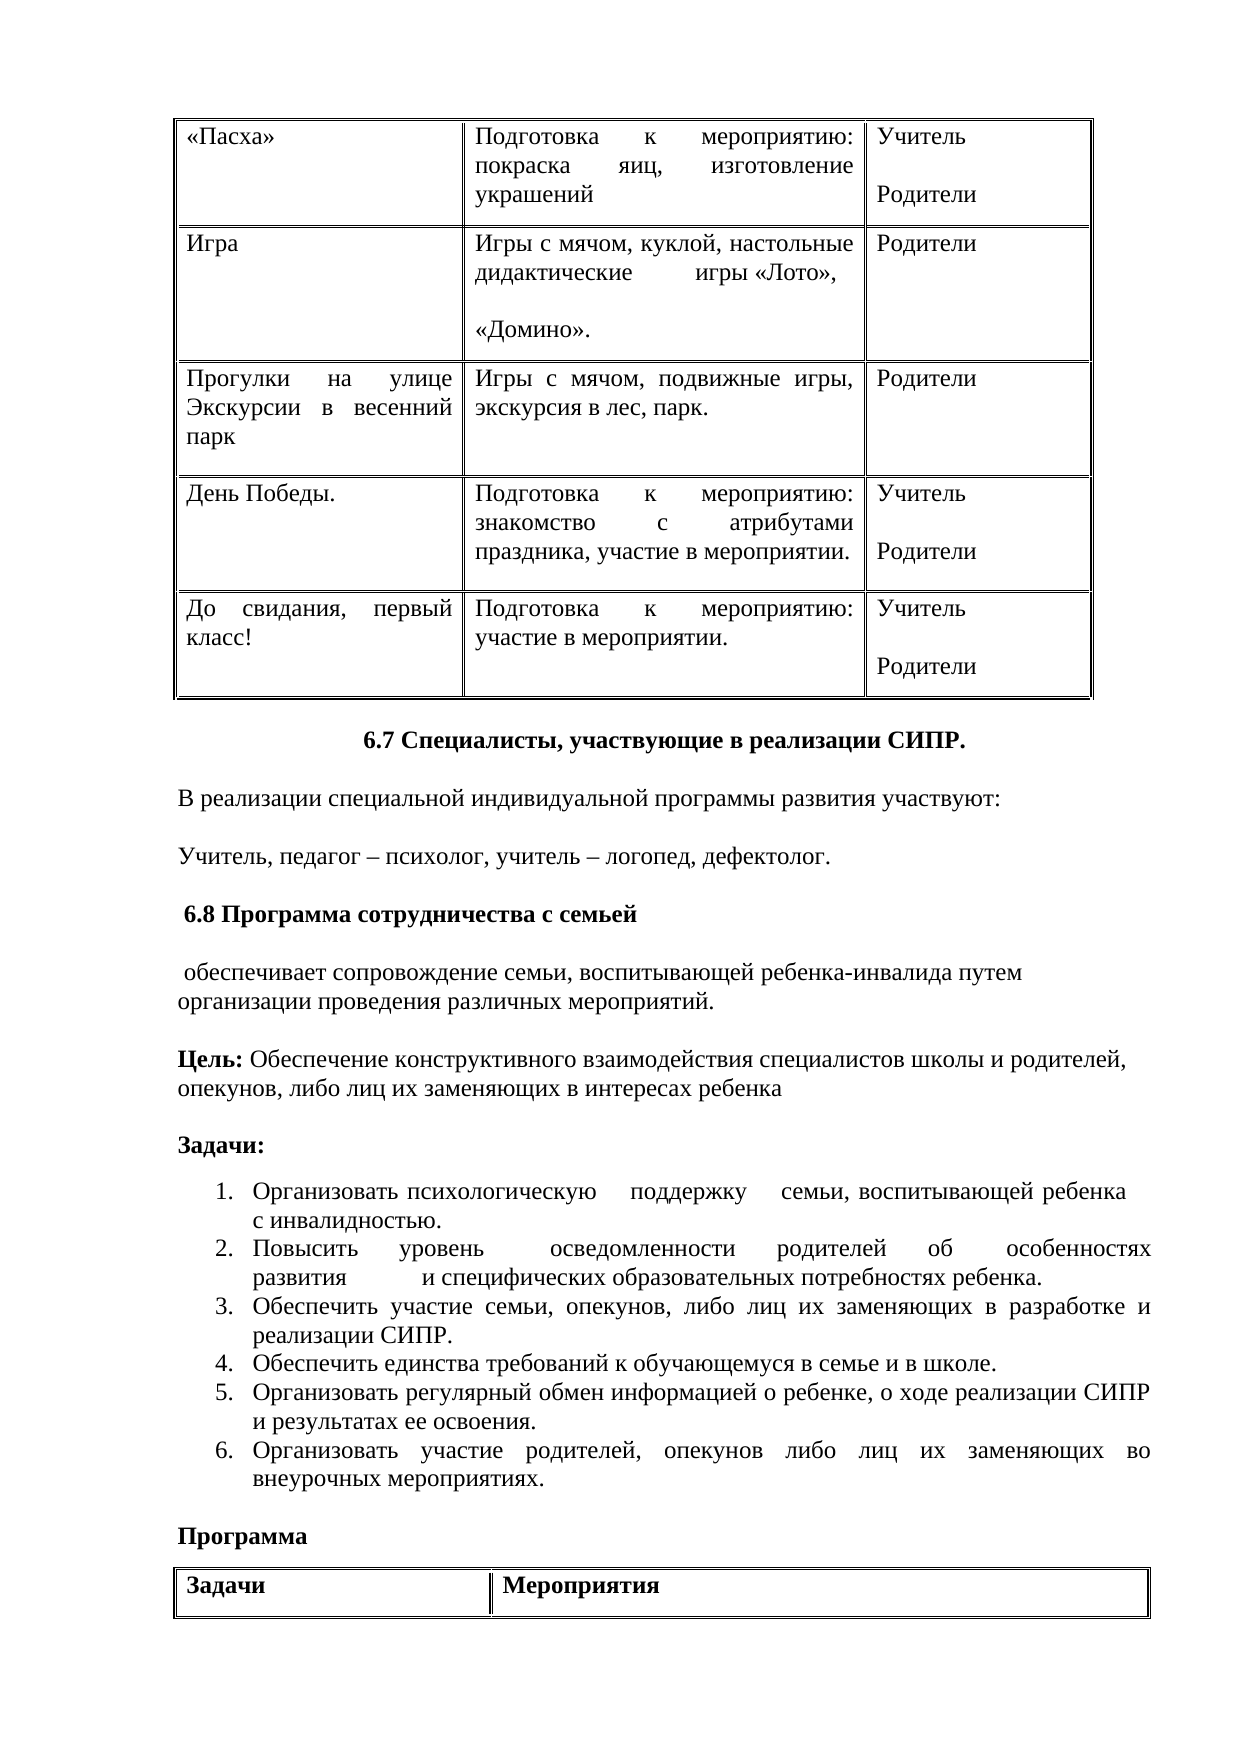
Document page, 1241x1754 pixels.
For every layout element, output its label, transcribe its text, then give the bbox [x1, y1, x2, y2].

list Организовать психологическую поддержку семьи, воспитывающей ребенка с инвалидностью. [215, 1176, 1152, 1233]
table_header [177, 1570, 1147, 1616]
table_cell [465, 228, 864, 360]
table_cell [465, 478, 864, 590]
text 6.7 Специалисты, участвующие в реализации СИПР. [177, 726, 1152, 754]
text обеспечивает сопровождение семьи, воспитывающей ребенка-инвалида путем организации проведения различных мероприятий. [177, 957, 1152, 1015]
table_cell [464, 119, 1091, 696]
list Обеспечить единства требований к обучающемуся в семье и в школе. [215, 1348, 1152, 1377]
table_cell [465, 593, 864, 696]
text Задачи: [177, 1131, 1152, 1159]
text 6.8 Программа сотрудничества с семьей [177, 899, 1152, 928]
list Организовать участие родителей, опекунов либо лиц их заменяющих во внеурочных мероприятиях. [215, 1435, 1152, 1492]
list Обеспечить участие семьи, опекунов, либо лиц их заменяющих в разработке и реализации СИПР. [215, 1291, 1152, 1348]
list Организовать регулярный обмен информацией о ребенке, о ходе реализации СИПР и результатах ее освоения. [215, 1377, 1152, 1435]
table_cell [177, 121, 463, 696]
text Цель: Обеспечение конструктивного взаимодействия специалистов школы и родителей, опекунов, либо лиц их заменяющих в интересах ребенка [177, 1044, 1152, 1101]
text В реализации специальной индивидуальной программы развития участвуют: [177, 783, 1152, 812]
list Повысить уровень осведомленности родителей об особенностях развития и специфических образовательных потребностях ребенка. [215, 1233, 1152, 1291]
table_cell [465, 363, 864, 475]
text Программа [177, 1521, 1152, 1550]
text Учитель, педагог – психолог, учитель – логопед, дефектолог. [177, 841, 1152, 870]
